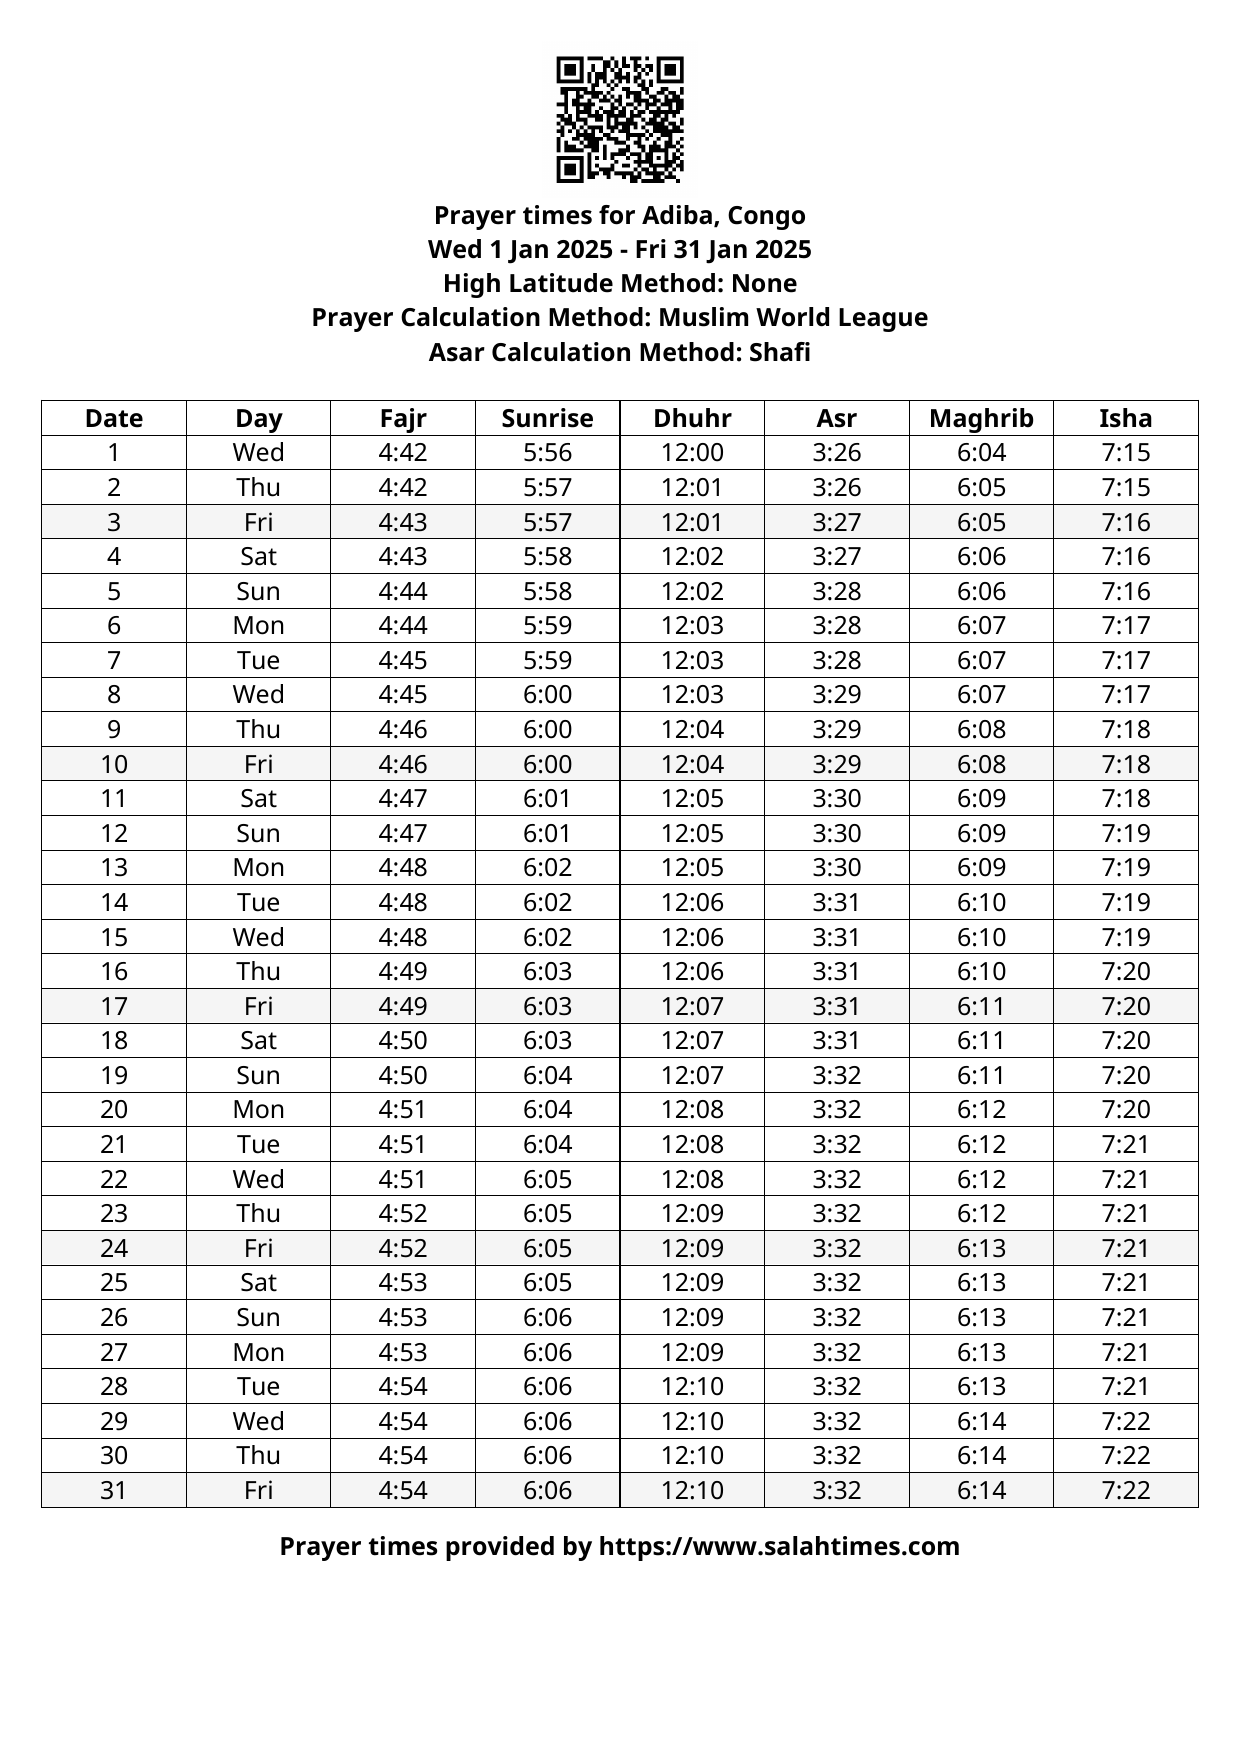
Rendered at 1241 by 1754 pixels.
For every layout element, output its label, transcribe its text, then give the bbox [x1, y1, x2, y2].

table_cell 3:28 [765, 574, 909, 607]
text Prayer times provided by https://www.salahtimes.com [42, 1528, 1198, 1563]
table_cell 7:21 [1054, 1369, 1198, 1403]
table_cell 4:43 [331, 539, 475, 573]
table_cell 4:49 [331, 954, 475, 988]
table_cell 7:20 [1054, 1058, 1198, 1092]
table_cell 6:13 [910, 1231, 1053, 1264]
table_cell 6:02 [476, 851, 619, 884]
table_cell 19 [42, 1058, 186, 1092]
table_cell 7:21 [1054, 1231, 1198, 1264]
table_cell 16 [42, 954, 186, 988]
table_cell 3:30 [765, 781, 909, 815]
table_cell Thu [187, 954, 330, 988]
table_cell 7:15 [1054, 470, 1198, 504]
table_cell 3:32 [765, 1369, 909, 1403]
table_cell 6:06 [476, 1404, 619, 1437]
table_cell 5:57 [476, 505, 619, 538]
table_cell Wed [187, 436, 330, 469]
table_cell 6:09 [910, 851, 1053, 884]
table_cell 4:48 [331, 885, 475, 919]
table_cell Tue [187, 643, 330, 677]
table_cell 3:29 [765, 747, 909, 780]
table_cell 6:11 [910, 1058, 1053, 1092]
table_cell 7:18 [1054, 781, 1198, 815]
table_cell 12:03 [621, 609, 764, 642]
table_cell 5:59 [476, 609, 619, 642]
table_cell 12:08 [621, 1162, 764, 1195]
table_cell 4:47 [331, 781, 475, 815]
table_cell 3:32 [765, 1093, 909, 1126]
table_cell Sat [187, 1266, 330, 1299]
table_header Date [42, 401, 186, 434]
table_cell 12:02 [621, 539, 764, 573]
table_cell 4:53 [331, 1266, 475, 1299]
table_cell 6:06 [910, 539, 1053, 573]
table_cell 12:08 [621, 1127, 764, 1161]
table_cell 6:05 [910, 505, 1053, 538]
table_cell 3:30 [765, 816, 909, 849]
table_cell 3:29 [765, 712, 909, 746]
table_cell 12:08 [621, 1093, 764, 1126]
table_cell 4:44 [331, 574, 475, 607]
table_cell 12:06 [621, 954, 764, 988]
table_cell Wed [187, 1162, 330, 1195]
table_cell 12:05 [621, 781, 764, 815]
table_cell 12:09 [621, 1231, 764, 1264]
table_cell Thu [187, 712, 330, 746]
table_cell 7:21 [1054, 1196, 1198, 1230]
table_cell 11 [42, 781, 186, 815]
table_cell 7:15 [1054, 436, 1198, 469]
table_cell 12:07 [621, 989, 764, 1022]
table_cell 3:29 [765, 678, 909, 711]
table_cell 5:58 [476, 574, 619, 607]
table_cell 7:17 [1054, 643, 1198, 677]
table_cell Sat [187, 1024, 330, 1057]
table_cell 7:16 [1054, 539, 1198, 573]
table_cell Mon [187, 609, 330, 642]
table_cell 4:54 [331, 1369, 475, 1403]
table_cell 3:31 [765, 954, 909, 988]
table_cell 5:56 [476, 436, 619, 469]
table_cell 7:21 [1054, 1162, 1198, 1195]
table_cell Fri [187, 1231, 330, 1264]
table_cell 3:31 [765, 920, 909, 953]
table_cell 12:00 [621, 436, 764, 469]
table_cell 3:32 [765, 1058, 909, 1092]
table_cell 7:19 [1054, 920, 1198, 953]
table_cell 3:30 [765, 851, 909, 884]
table_cell 2 [42, 470, 186, 504]
table_cell 4:46 [331, 747, 475, 780]
table_cell 6:07 [910, 643, 1053, 677]
table_cell 6:14 [910, 1473, 1053, 1507]
table_cell 4:54 [331, 1439, 475, 1472]
table_cell Fri [187, 505, 330, 538]
table_header Fajr [331, 401, 475, 434]
table_cell 6:03 [476, 1024, 619, 1057]
table_cell 6:05 [476, 1231, 619, 1264]
table_cell 6:08 [910, 747, 1053, 780]
table_cell 6:07 [910, 609, 1053, 642]
table_cell 7 [42, 643, 186, 677]
table_cell 3:32 [765, 1439, 909, 1472]
table_cell 12 [42, 816, 186, 849]
table_cell 6:07 [910, 678, 1053, 711]
table_cell 3:31 [765, 885, 909, 919]
table_cell 3:27 [765, 539, 909, 573]
table_cell Wed [187, 1404, 330, 1437]
table_cell 6:06 [476, 1473, 619, 1507]
table_cell 6:06 [476, 1335, 619, 1368]
table_cell 12:10 [621, 1473, 764, 1507]
table_cell 4:51 [331, 1162, 475, 1195]
table_cell 28 [42, 1369, 186, 1403]
table_cell 12:05 [621, 816, 764, 849]
table_cell 7:20 [1054, 1024, 1198, 1057]
table_cell 4:44 [331, 609, 475, 642]
table_cell 6:14 [910, 1404, 1053, 1437]
table_cell 4:42 [331, 436, 475, 469]
table_header Dhuhr [621, 401, 764, 434]
table_cell 26 [42, 1300, 186, 1334]
table_cell 1 [42, 436, 186, 469]
table_header Day [187, 401, 330, 434]
table_cell 12:07 [621, 1024, 764, 1057]
table_cell 7:22 [1054, 1439, 1198, 1472]
table_cell 4:52 [331, 1196, 475, 1230]
table_cell 3:32 [765, 1231, 909, 1264]
table_cell 12:04 [621, 712, 764, 746]
table_cell Tue [187, 1369, 330, 1403]
table_cell 7:16 [1054, 574, 1198, 607]
table_header Isha [1054, 401, 1198, 434]
table_cell 12:09 [621, 1266, 764, 1299]
table_cell Sat [187, 781, 330, 815]
table_cell 22 [42, 1162, 186, 1195]
table_cell 7:22 [1054, 1404, 1198, 1437]
table_cell 4:49 [331, 989, 475, 1022]
table_cell 4 [42, 539, 186, 573]
table_cell 3:32 [765, 1127, 909, 1161]
table_cell 6:12 [910, 1093, 1053, 1126]
table_cell 7:18 [1054, 747, 1198, 780]
table_cell 6:01 [476, 781, 619, 815]
table_cell 7:19 [1054, 816, 1198, 849]
table_cell 7:20 [1054, 989, 1198, 1022]
table_cell 7:21 [1054, 1127, 1198, 1161]
table_cell 3:32 [765, 1404, 909, 1437]
table_cell 7:18 [1054, 712, 1198, 746]
table_cell 4:51 [331, 1093, 475, 1126]
table_cell 6:09 [910, 781, 1053, 815]
table_cell 12:05 [621, 851, 764, 884]
table_cell 5:57 [476, 470, 619, 504]
table_cell Thu [187, 1196, 330, 1230]
table_cell 3:28 [765, 643, 909, 677]
table_cell 6:06 [910, 574, 1053, 607]
table_cell 6:06 [476, 1300, 619, 1334]
table_cell 6:04 [910, 436, 1053, 469]
table_cell 13 [42, 851, 186, 884]
text Prayer times for Adiba, Congo [42, 198, 1198, 232]
table_cell 4:48 [331, 851, 475, 884]
table_cell 3:32 [765, 1266, 909, 1299]
table_cell 6:00 [476, 747, 619, 780]
table_cell 6 [42, 609, 186, 642]
table_cell 6:06 [476, 1439, 619, 1472]
table_cell Wed [187, 920, 330, 953]
table_cell 4:53 [331, 1335, 475, 1368]
table_cell 6:11 [910, 1024, 1053, 1057]
text Asar Calculation Method: Shafi [42, 334, 1198, 368]
table_cell 5 [42, 574, 186, 607]
table_cell 3 [42, 505, 186, 538]
table_cell 6:04 [476, 1093, 619, 1126]
table_cell 4:54 [331, 1404, 475, 1437]
table_cell Tue [187, 885, 330, 919]
table_cell 4:46 [331, 712, 475, 746]
table_cell 12:06 [621, 885, 764, 919]
table_cell 7:20 [1054, 1093, 1198, 1126]
table_cell Fri [187, 747, 330, 780]
table_cell 7:19 [1054, 851, 1198, 884]
table_cell 6:04 [476, 1127, 619, 1161]
table_cell 14 [42, 885, 186, 919]
text Prayer Calculation Method: Muslim World League [42, 300, 1198, 334]
table_cell 7:21 [1054, 1266, 1198, 1299]
table_header Asr [765, 401, 909, 434]
table_cell 6:03 [476, 954, 619, 988]
table_cell 6:05 [476, 1266, 619, 1299]
table_cell Sun [187, 1300, 330, 1334]
table_cell 6:01 [476, 816, 619, 849]
table_cell 6:13 [910, 1369, 1053, 1403]
table_cell 4:42 [331, 470, 475, 504]
table_cell 20 [42, 1093, 186, 1126]
table_cell 9 [42, 712, 186, 746]
table_cell 12:07 [621, 1058, 764, 1092]
table_cell 7:17 [1054, 609, 1198, 642]
table_cell 8 [42, 678, 186, 711]
table_cell 6:06 [476, 1369, 619, 1403]
table_cell 6:02 [476, 920, 619, 953]
table_cell Mon [187, 1335, 330, 1368]
table_cell 6:05 [476, 1162, 619, 1195]
table_cell 6:12 [910, 1162, 1053, 1195]
table_cell 5:58 [476, 539, 619, 573]
table_cell 6:08 [910, 712, 1053, 746]
table_cell 12:02 [621, 574, 764, 607]
table_cell 4:54 [331, 1473, 475, 1507]
table_cell 3:28 [765, 609, 909, 642]
table_cell 12:03 [621, 678, 764, 711]
table_cell 15 [42, 920, 186, 953]
table_cell 4:52 [331, 1231, 475, 1264]
table_cell 17 [42, 989, 186, 1022]
table_cell 27 [42, 1335, 186, 1368]
table_cell Sat [187, 539, 330, 573]
table_cell 6:09 [910, 816, 1053, 849]
table_cell 4:53 [331, 1300, 475, 1334]
table_cell 12:01 [621, 470, 764, 504]
table_cell 4:48 [331, 920, 475, 953]
table_cell 12:03 [621, 643, 764, 677]
table_cell 12:10 [621, 1369, 764, 1403]
table_cell Sun [187, 1058, 330, 1092]
table_cell 3:32 [765, 1196, 909, 1230]
table_cell 3:26 [765, 470, 909, 504]
table_cell Fri [187, 1473, 330, 1507]
table_cell 4:50 [331, 1024, 475, 1057]
table_cell 12:04 [621, 747, 764, 780]
table_cell 7:17 [1054, 678, 1198, 711]
text Wed 1 Jan 2025 - Fri 31 Jan 2025 [42, 232, 1198, 266]
table_cell 12:09 [621, 1335, 764, 1368]
table_cell Mon [187, 1093, 330, 1126]
table_cell 7:19 [1054, 885, 1198, 919]
table_cell 18 [42, 1024, 186, 1057]
table_cell 7:21 [1054, 1300, 1198, 1334]
table_cell 3:27 [765, 505, 909, 538]
table_cell 6:14 [910, 1439, 1053, 1472]
table_cell 3:31 [765, 989, 909, 1022]
table_cell 12:06 [621, 920, 764, 953]
table_cell 12:10 [621, 1404, 764, 1437]
table_cell Wed [187, 678, 330, 711]
table_cell 23 [42, 1196, 186, 1230]
table_cell Thu [187, 1439, 330, 1472]
table_cell 6:05 [910, 470, 1053, 504]
table_cell 3:26 [765, 436, 909, 469]
table_cell 6:11 [910, 989, 1053, 1022]
table_cell 10 [42, 747, 186, 780]
table_cell 12:09 [621, 1196, 764, 1230]
table_cell 4:50 [331, 1058, 475, 1092]
table_cell Tue [187, 1127, 330, 1161]
table_cell 4:43 [331, 505, 475, 538]
table_cell Sun [187, 574, 330, 607]
table_cell 5:59 [476, 643, 619, 677]
table_cell Mon [187, 851, 330, 884]
table_cell 6:13 [910, 1266, 1053, 1299]
table_cell 3:32 [765, 1473, 909, 1507]
table_cell 6:13 [910, 1335, 1053, 1368]
table_cell 30 [42, 1439, 186, 1472]
table_cell 6:05 [476, 1196, 619, 1230]
table_cell 12:10 [621, 1439, 764, 1472]
table_cell 3:32 [765, 1162, 909, 1195]
picture [542, 41, 699, 198]
table_cell 3:32 [765, 1335, 909, 1368]
table_header Sunrise [476, 401, 619, 434]
table_header Maghrib [910, 401, 1053, 434]
table_cell 6:12 [910, 1196, 1053, 1230]
table_cell Thu [187, 470, 330, 504]
table_cell 6:10 [910, 885, 1053, 919]
table_cell 24 [42, 1231, 186, 1264]
table_cell 3:32 [765, 1300, 909, 1334]
table_cell 31 [42, 1473, 186, 1507]
table_cell 6:03 [476, 989, 619, 1022]
table_cell Sun [187, 816, 330, 849]
table_cell 6:04 [476, 1058, 619, 1092]
table_cell 7:21 [1054, 1335, 1198, 1368]
text High Latitude Method: None [42, 266, 1198, 300]
table_cell 6:12 [910, 1127, 1053, 1161]
table_cell 12:09 [621, 1300, 764, 1334]
table_cell 4:51 [331, 1127, 475, 1161]
table_cell 4:45 [331, 678, 475, 711]
table_cell 3:31 [765, 1024, 909, 1057]
table_cell 25 [42, 1266, 186, 1299]
table_cell 6:02 [476, 885, 619, 919]
table_cell Fri [187, 989, 330, 1022]
table_cell 6:13 [910, 1300, 1053, 1334]
table_cell 21 [42, 1127, 186, 1161]
table_cell 6:00 [476, 678, 619, 711]
table_cell 12:01 [621, 505, 764, 538]
table_cell 6:00 [476, 712, 619, 746]
table_cell 6:10 [910, 920, 1053, 953]
table_cell 7:22 [1054, 1473, 1198, 1507]
table_cell 4:45 [331, 643, 475, 677]
table_cell 6:10 [910, 954, 1053, 988]
table_cell 7:20 [1054, 954, 1198, 988]
table_cell 7:16 [1054, 505, 1198, 538]
table_cell 29 [42, 1404, 186, 1437]
table_cell 4:47 [331, 816, 475, 849]
